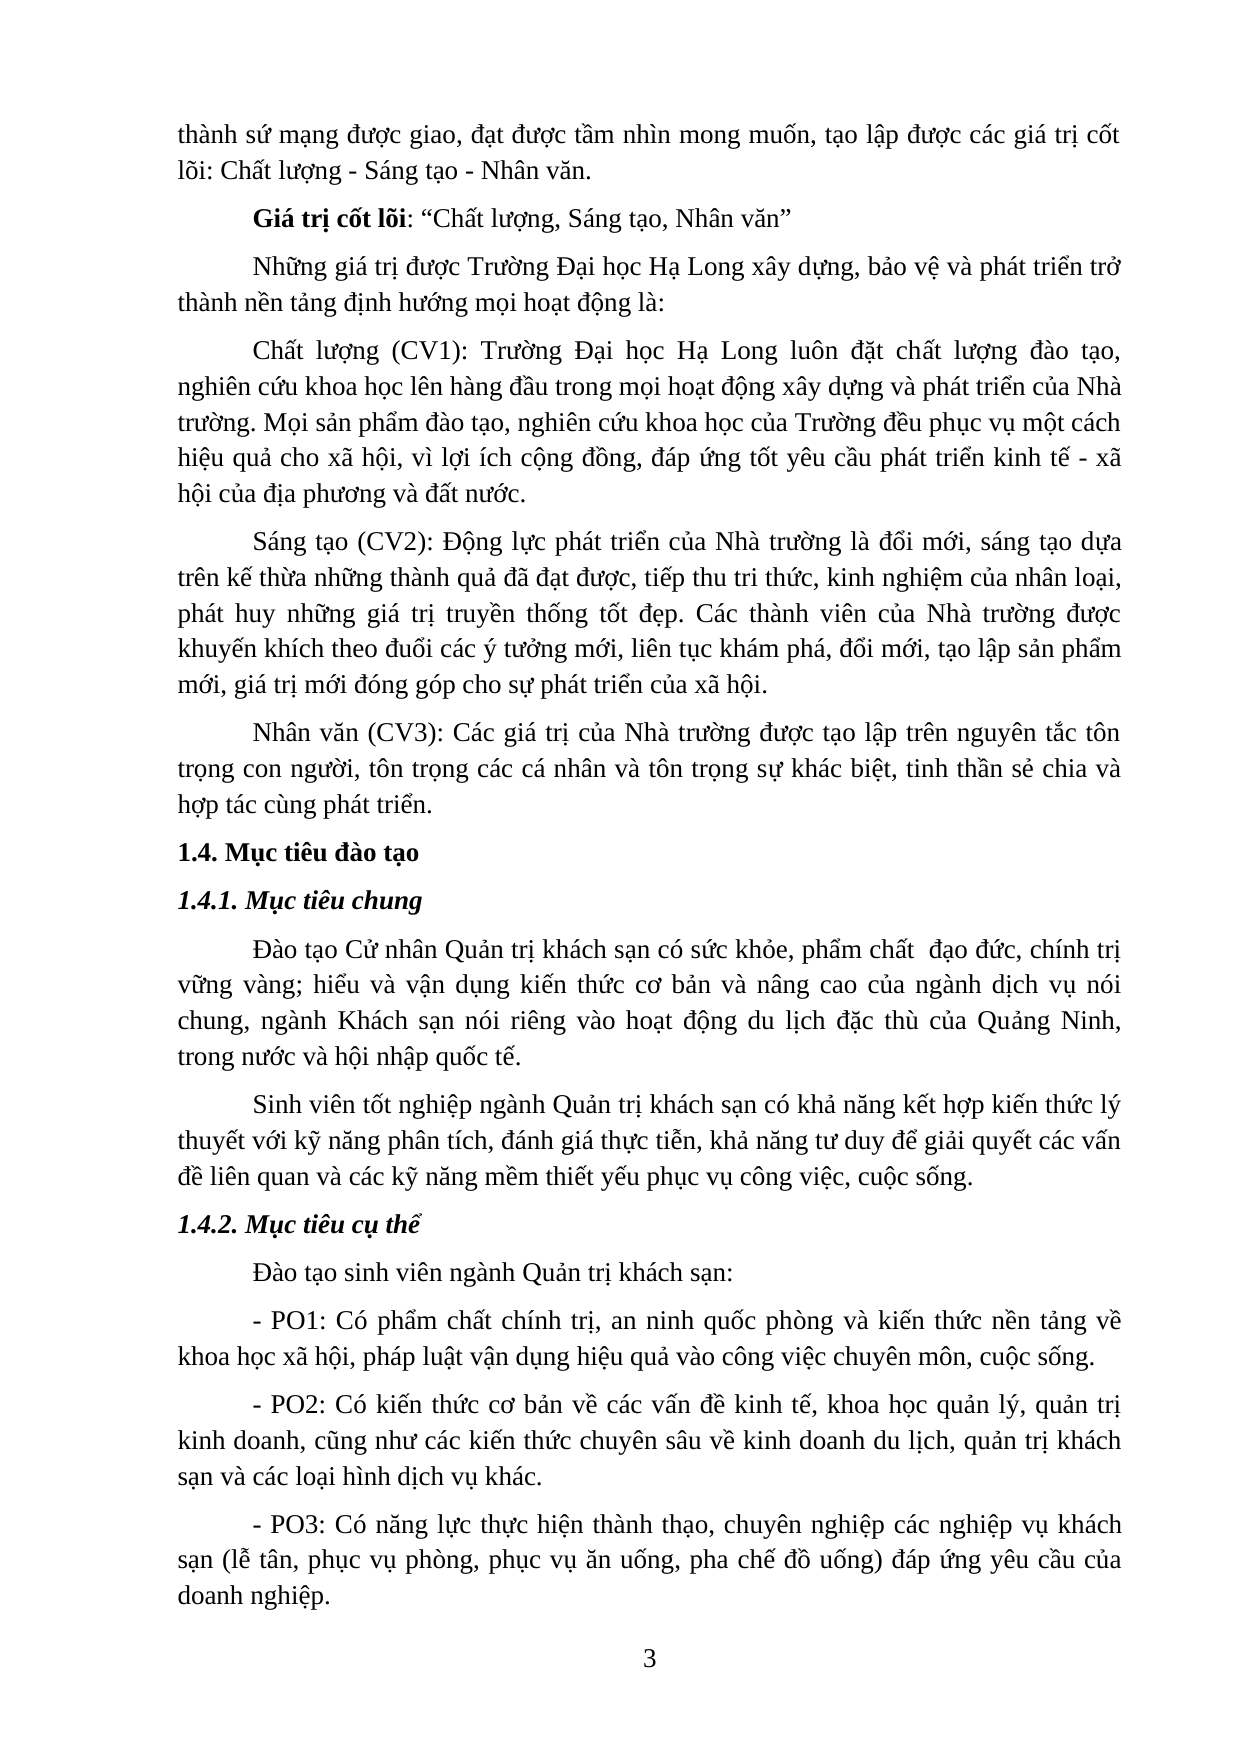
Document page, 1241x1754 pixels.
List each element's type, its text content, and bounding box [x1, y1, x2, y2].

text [177, 118, 1122, 185]
text - PO1: Có phẩm chất chính trị, an ninh quốc phòng và kiến thức nền tảng về khoa học xã hội, pháp luật vận dụng hiệu quả vào công việc chuyên môn, cuộc sống. [177, 1304, 1122, 1371]
text Chất lượng (CV1): Trường Đại học Hạ Long luôn đặt chất lượng đào tạo, nghiên cứu khoa học lên hàng đầu trong mọi hoạt động xây dựng và phát triển của Nhà trường. Mọi sản phẩm đào tạo, nghiên cứu khoa học của Trường đều phục vụ một cách hiệu quả cho xã hội, vì lợi ích cộng đồng, đáp ứng tốt yêu cầu phát triển kinh tế - xã hội của địa phương và đất nước. [177, 334, 1122, 508]
text Những giá trị được Trường Đại học Hạ Long xây dựng, bảo vệ và phát triển trở thành nền tảng định hướng mọi hoạt động là: [177, 250, 1122, 317]
text Nhân văn (CV3): Các giá trị của Nhà trường được tạo lập trên nguyên tắc tôn trọng con người, tôn trọng các cá nhân và tôn trọng sự khác biệt, tinh thần sẻ chia và hợp tác cùng phát triển. [177, 717, 1122, 819]
text - PO2: Có kiến thức cơ bản về các vấn đề kinh tế, khoa học quản lý, quản trị kinh doanh, cũng như các kiến thức chuyên sâu về kinh doanh du lịch, quản trị khách sạn và các loại hình dịch vụ khác. [177, 1388, 1122, 1491]
text - PO3: Có năng lực thực hiện thành thạo, chuyên nghiệp các nghiệp vụ khách sạn (lễ tân, phục vụ phòng, phục vụ ăn uống, pha chế đồ uống) đáp ứng yêu cầu của doanh nghiệp. [177, 1508, 1122, 1611]
text Giá trị cốt lõi: “Chất lượng, Sáng tạo, Nhân văn” [177, 202, 1122, 233]
text Đào tạo Cử nhân Quản trị khách sạn có sức khỏe, phẩm chất đạo đức, chính trị vững vàng; hiểu và vận dụng kiến thức cơ bản và nâng cao của ngành dịch vụ nói chung, ngành Khách sạn nói riêng vào hoạt động du lịch đặc thù của Quảng Ninh, trong nước và hội nhập quốc tế. [177, 933, 1122, 1071]
text Sinh viên tốt nghiệp ngành Quản trị khách sạn có khả năng kết hợp kiến thức lý thuyết với kỹ năng phân tích, đánh giá thực tiễn, khả năng tư duy để giải quyết các vấn đề liên quan và các kỹ năng mềm thiết yếu phục vụ công việc, cuộc sống. [177, 1088, 1122, 1191]
subtitle 1.4.2. Mục tiêu cụ thể [177, 1208, 1122, 1239]
subtitle 1.4. Mục tiêu đào tạo [177, 836, 1122, 867]
text Đào tạo sinh viên ngành Quản trị khách sạn: [177, 1256, 1122, 1287]
text Sáng tạo (CV2): Động lực phát triển của Nhà trường là đổi mới, sáng tạo dựa trên kế thừa những thành quả đã đạt được, tiếp thu tri thức, kinh nghiệm của nhân loại, phát huy những giá trị truyền thống tốt đẹp. Các thành viên của Nhà trường được khuyến khích theo đuổi các ý tưởng mới, liên tục khám phá, đổi mới, tạo lập sản phẩm mới, giá trị mới đóng góp cho sự phát triển của xã hội. [177, 525, 1122, 699]
subtitle 1.4.1. Mục tiêu chung [177, 884, 1122, 916]
